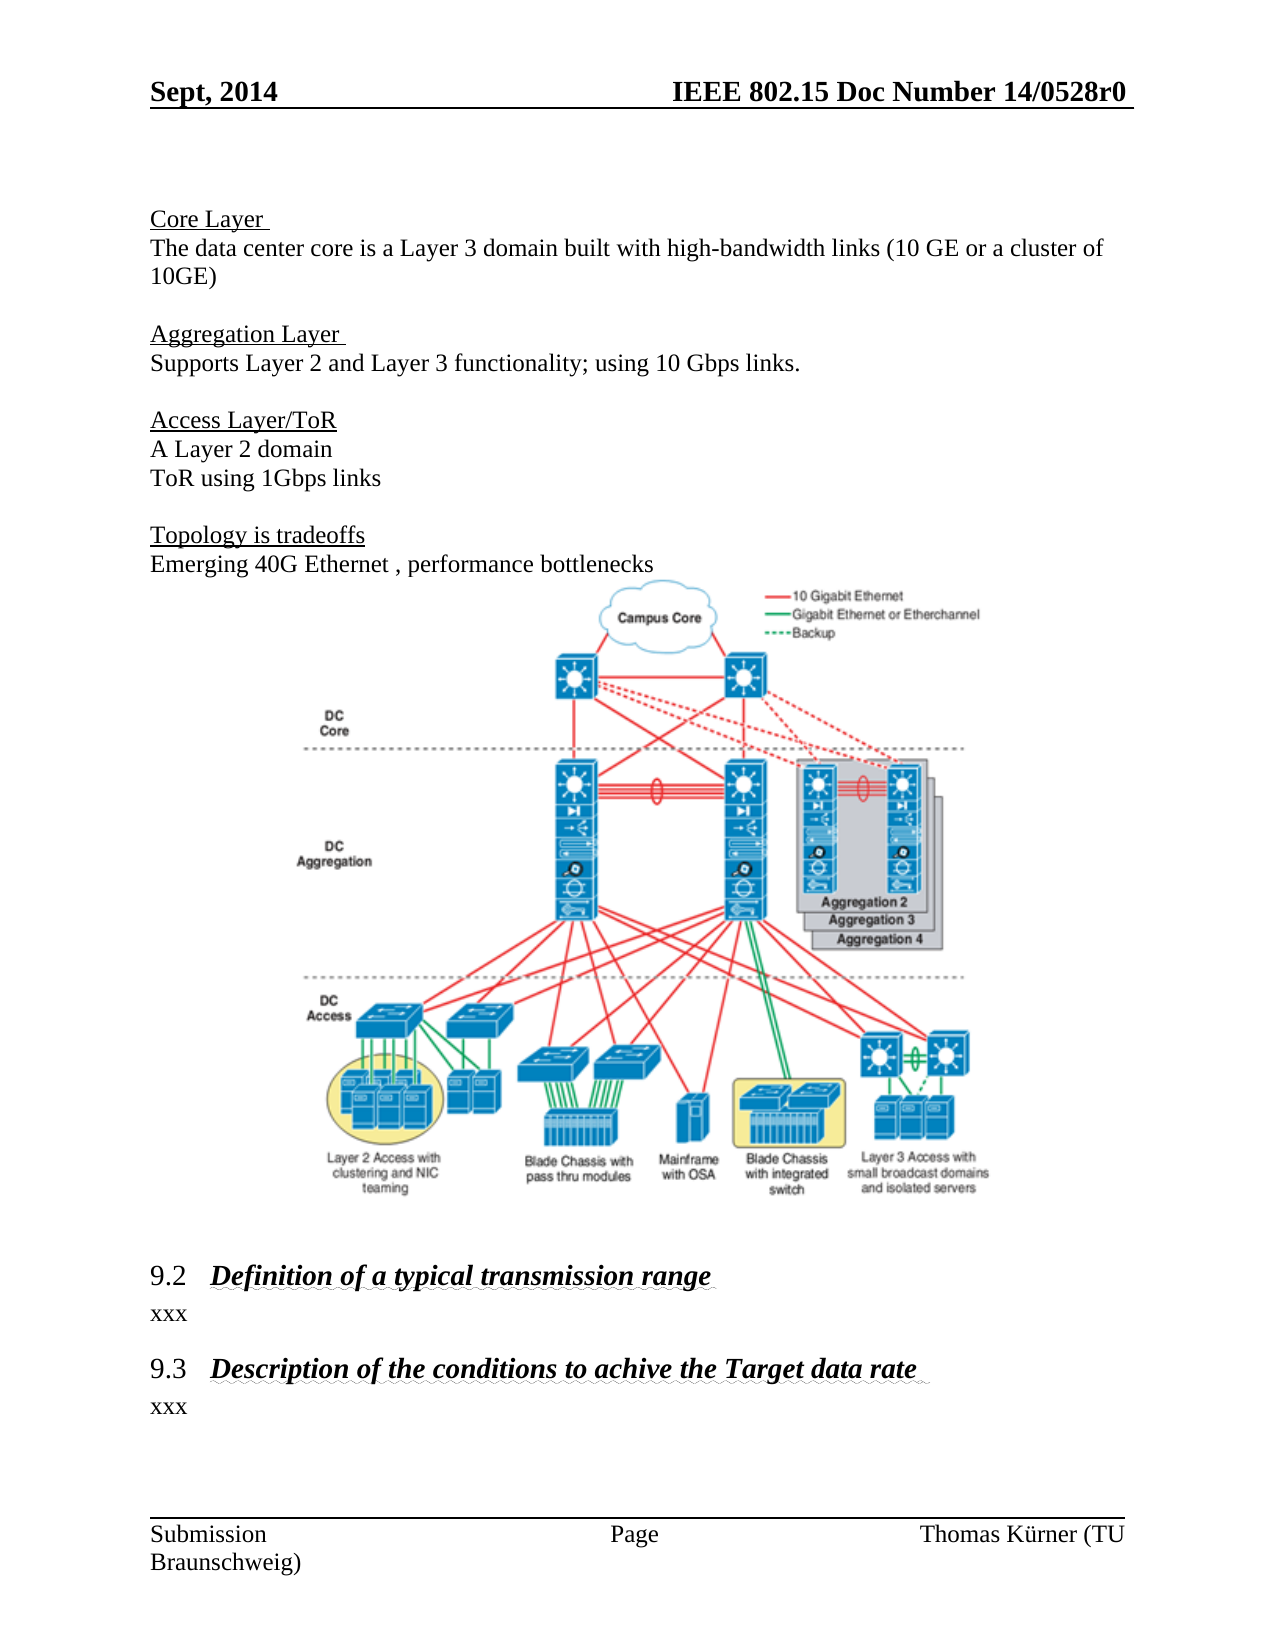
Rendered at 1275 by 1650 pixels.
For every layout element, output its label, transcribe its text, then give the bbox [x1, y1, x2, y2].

subtitle Core Layer [150, 204, 1125, 233]
subtitle Aggregation Layer [150, 319, 1125, 348]
subtitle Topology is tradeoffs [150, 520, 1125, 549]
subtitle Definition of a typical transmission range [150, 1258, 1125, 1291]
text The data center core is a Layer 3 domain built with high-bandwidth links (10 GE or a cluster of 10GE) [150, 233, 1125, 290]
picture [283, 577, 992, 1205]
text Supports Layer 2 and Layer 3 functionality; using 10 Gbps links. [150, 348, 1125, 376]
text ToR using 1Gbps links [150, 463, 1125, 491]
text xxx [150, 1391, 1125, 1420]
text Emerging 40G Ethernet , performance bottlenecks [150, 549, 1125, 578]
subtitle Access Layer/ToR [150, 405, 1125, 434]
text xxx [150, 1298, 1125, 1326]
subtitle Description of the conditions to achive the Target data rate [150, 1351, 1125, 1385]
text A Layer 2 domain [150, 434, 1125, 463]
